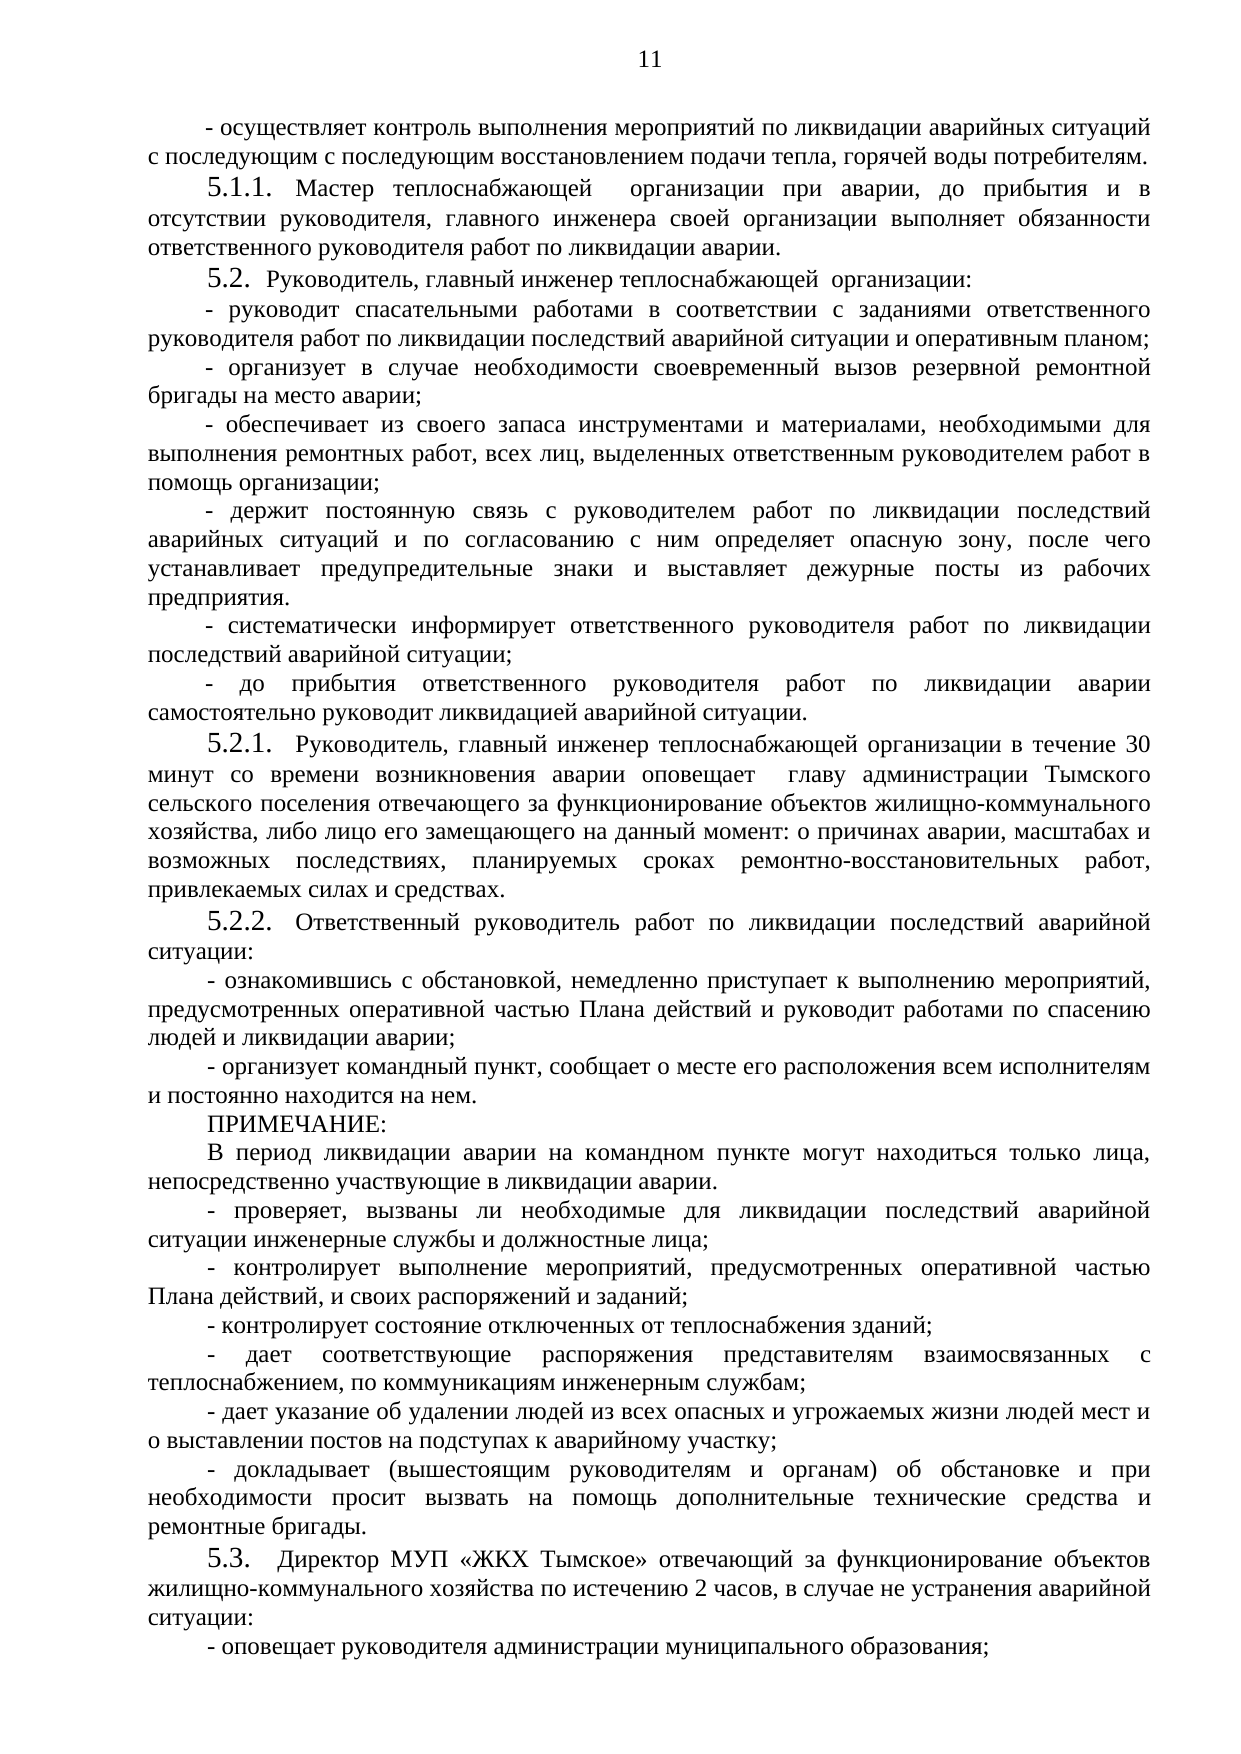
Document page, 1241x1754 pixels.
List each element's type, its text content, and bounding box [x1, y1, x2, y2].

list Мастер теплоснабжающей организации при аварии, до прибытия и в отсутствии руководителя, главного инженера своей организации выполняет обязанности ответственного руководителя работ по ликвидации аварии. [148, 169, 1152, 261]
text - обеспечивает из своего запаса инструментами и материалами, необходимыми для выполнения ремонтных работ, всех лиц, выделенных ответственным руководителем работ в помощь организации; [148, 409, 1152, 495]
text ПРИМЕЧАНИЕ: [148, 1109, 1152, 1137]
text - организует командный пункт, сообщает о месте его расположения всем исполнителям и постоянно находится на нем. [148, 1051, 1152, 1109]
list Руководитель, главный инженер теплоснабжающей организации в течение 30 минут со времени возникновения аварии оповещает главу администрации Тымского сельского поселения отвечающего за функционирование объектов жилищно-коммунального хозяйства, либо лицо его замещающего на данный момент: о причинах аварии, масштабах и возможных последствиях, планируемых сроках ремонтно-восстановительных работ, привлекаемых силах и средствах. [148, 725, 1152, 903]
text - до прибытия ответственного руководителя работ по ликвидации аварии самостоятельно руководит ликвидацией аварийной ситуации. [148, 668, 1152, 725]
text - докладывает (вышестоящим руководителям и органам) об обстановке и при необходимости просит вызвать на помощь дополнительные технические средства и ремонтные бригады. [148, 1454, 1152, 1540]
list Ответственный руководитель работ по ликвидации последствий аварийной ситуации: [148, 903, 1152, 965]
text - осуществляет контроль выполнения мероприятий по ликвидации аварийных ситуаций с последующим с последующим восстановлением подачи тепла, горячей воды потребителям. [148, 112, 1152, 169]
text - проверяет, вызваны ли необходимые для ликвидации последствий аварийной ситуации инженерные службы и должностные лица; [148, 1195, 1152, 1252]
text - контролирует состояние отключенных от теплоснабжения зданий; [148, 1310, 1152, 1339]
text - систематически информирует ответственного руководителя работ по ликвидации последствий аварийной ситуации; [148, 610, 1152, 668]
text - дает соответствующие распоряжения представителям взаимосвязанных с теплоснабжением, по коммуникациям инженерным службам; [148, 1339, 1152, 1396]
text - организует в случае необходимости своевременный вызов резервной ремонтной бригады на место аварии; [148, 352, 1152, 409]
text - оповещает руководителя администрации муниципального образования; [148, 1631, 1152, 1660]
text - ознакомившись с обстановкой, немедленно приступает к выполнению мероприятий, предусмотренных оперативной частью Плана действий и руководит работами по спасению людей и ликвидации аварии; [148, 965, 1152, 1051]
text - руководит спасательными работами в соответствии с заданиями ответственного руководителя работ по ликвидации последствий аварийной ситуации и оперативным планом; [148, 294, 1152, 352]
list Директор МУП «ЖКХ Тымское» отвечающий за функционирование объектов жилищно-коммунального хозяйства по истечению 2 часов, в случае не устранения аварийной ситуации: [148, 1540, 1152, 1631]
list Руководитель, главный инженер теплоснабжающей организации: [148, 261, 1152, 294]
text - держит постоянную связь с руководителем работ по ликвидации последствий аварийных ситуаций и по согласованию с ним определяет опасную зону, после чего устанавливает предупредительные знаки и выставляет дежурные посты из рабочих предприятия. [148, 495, 1152, 610]
text - дает указание об удалении людей из всех опасных и угрожаемых жизни людей мест и о выставлении постов на подступах к аварийному участку; [148, 1396, 1152, 1454]
text В период ликвидации аварии на командном пункте могут находиться только лица, непосредственно участвующие в ликвидации аварии. [148, 1137, 1152, 1195]
text - контролирует выполнение мероприятий, предусмотренных оперативной частью Плана действий, и своих распоряжений и заданий; [148, 1252, 1152, 1310]
